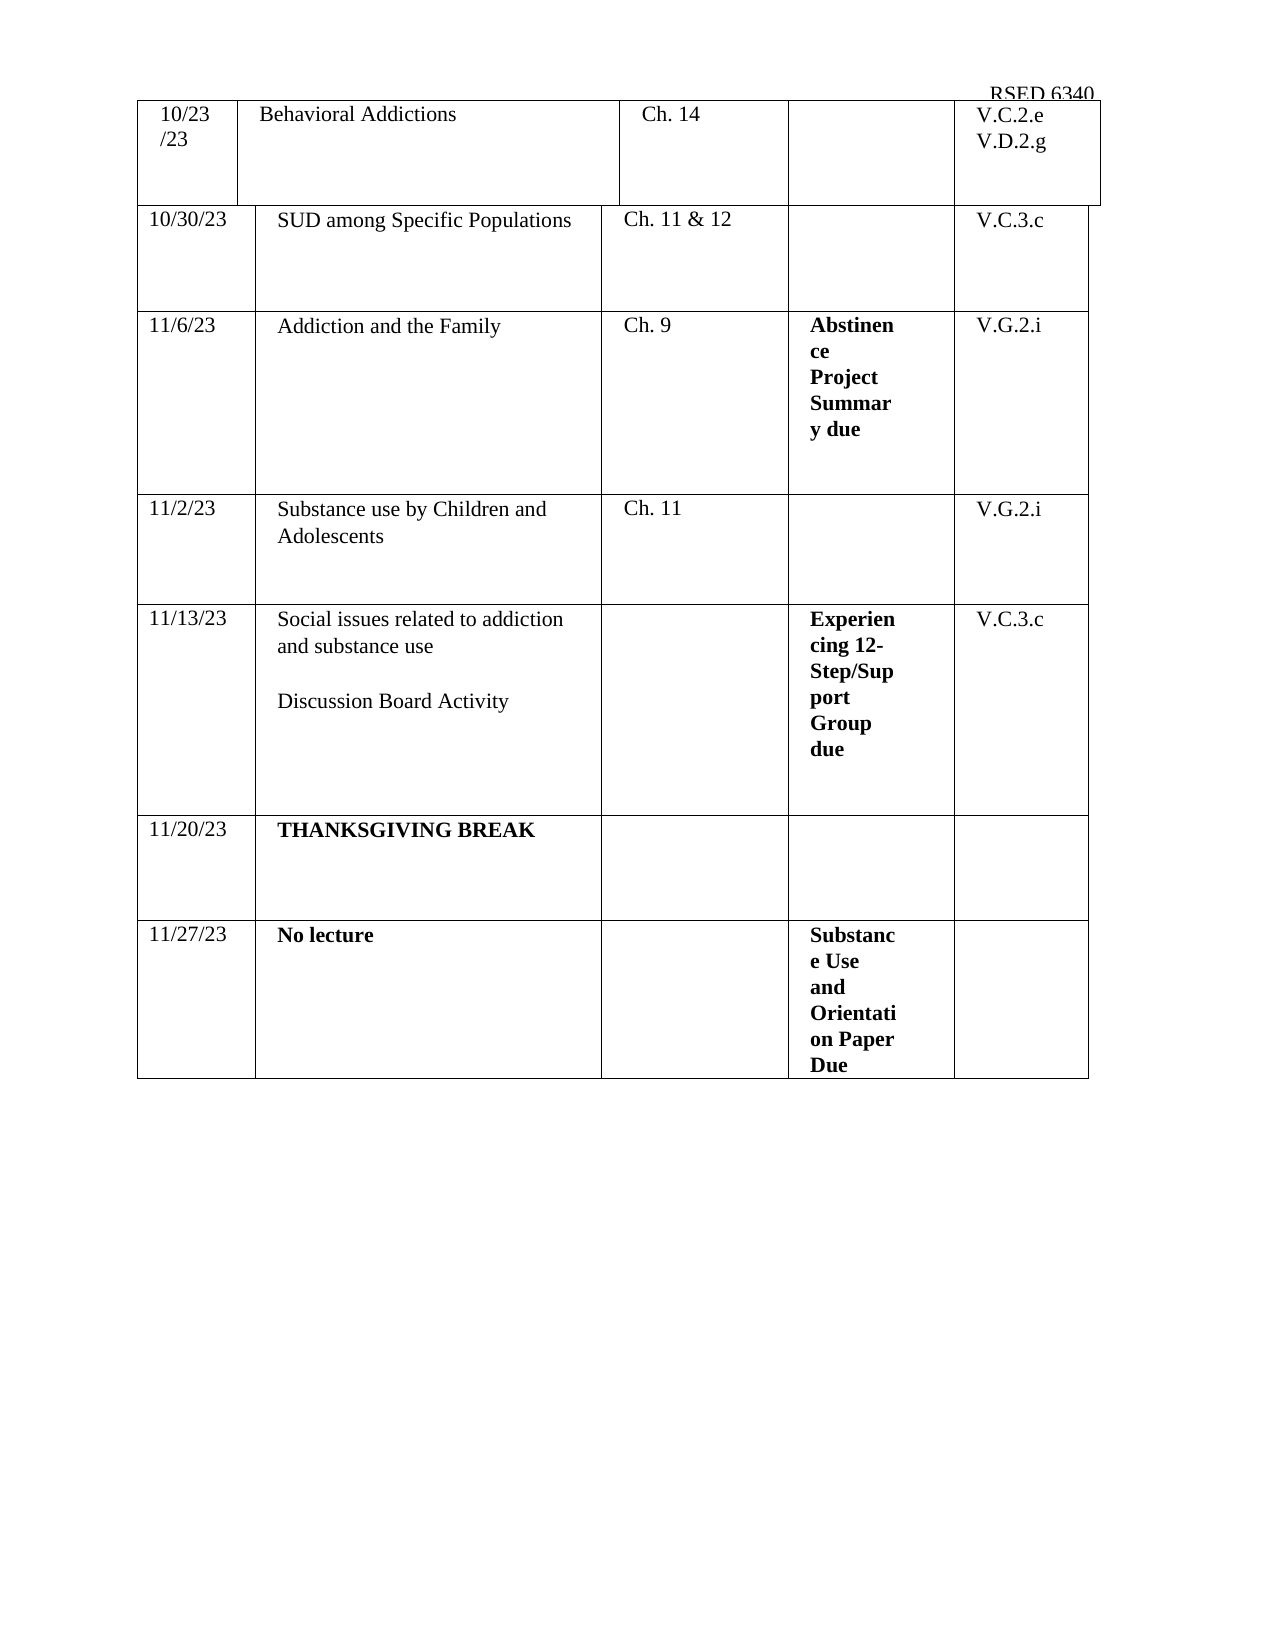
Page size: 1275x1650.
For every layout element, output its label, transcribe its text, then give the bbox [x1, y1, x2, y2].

table_cell [955, 921, 1088, 1077]
table_cell Ch. 11 & 12 [602, 206, 788, 311]
table_cell 10/30/23 [138, 206, 255, 311]
table_cell 11/20/23 [138, 816, 255, 920]
table_cell 11/6/23 [138, 312, 255, 494]
table_cell 11/27/23 [138, 921, 255, 1077]
table_cell Behavioral Addictions [238, 101, 619, 205]
table_cell [602, 605, 788, 815]
table_cell 10/23/23 [138, 101, 237, 205]
table_cell Ch. 14 [620, 101, 788, 205]
table_cell Experiencing 12-Step/Support Group due [789, 605, 954, 815]
table_cell SUD among Specific Populations [256, 206, 601, 311]
table_cell [789, 101, 954, 205]
table_cell [789, 206, 954, 311]
table_cell [602, 816, 788, 920]
table_cell Ch. 11 [602, 495, 788, 604]
table_cell 11/13/23 [138, 605, 255, 815]
table_cell Social issues related to addiction and substance use Discussion Board Activity [256, 605, 601, 815]
table_cell [955, 816, 1088, 920]
table_cell V.G.2.i [955, 312, 1088, 494]
table_cell Substance Use and Orientation Paper Due [789, 921, 954, 1077]
table_cell Abstinence Project Summary due [789, 312, 954, 494]
table_cell THANKSGIVING BREAK [256, 816, 601, 920]
table_cell [602, 921, 788, 1077]
table_cell [789, 495, 954, 604]
table_cell Ch. 9 [602, 312, 788, 494]
table_cell V.G.2.i [955, 495, 1088, 604]
table_cell No lecture [256, 921, 601, 1077]
table_cell [789, 816, 954, 920]
table_cell Substance use by Children and Adolescents [256, 495, 601, 604]
table_cell V.C.2.e V.D.2.g [955, 101, 1100, 205]
table_cell V.C.3.c [955, 206, 1088, 311]
table_cell V.C.3.c [955, 605, 1088, 815]
table_cell 11/2/23 [138, 495, 255, 604]
table_cell Addiction and the Family [256, 312, 601, 494]
